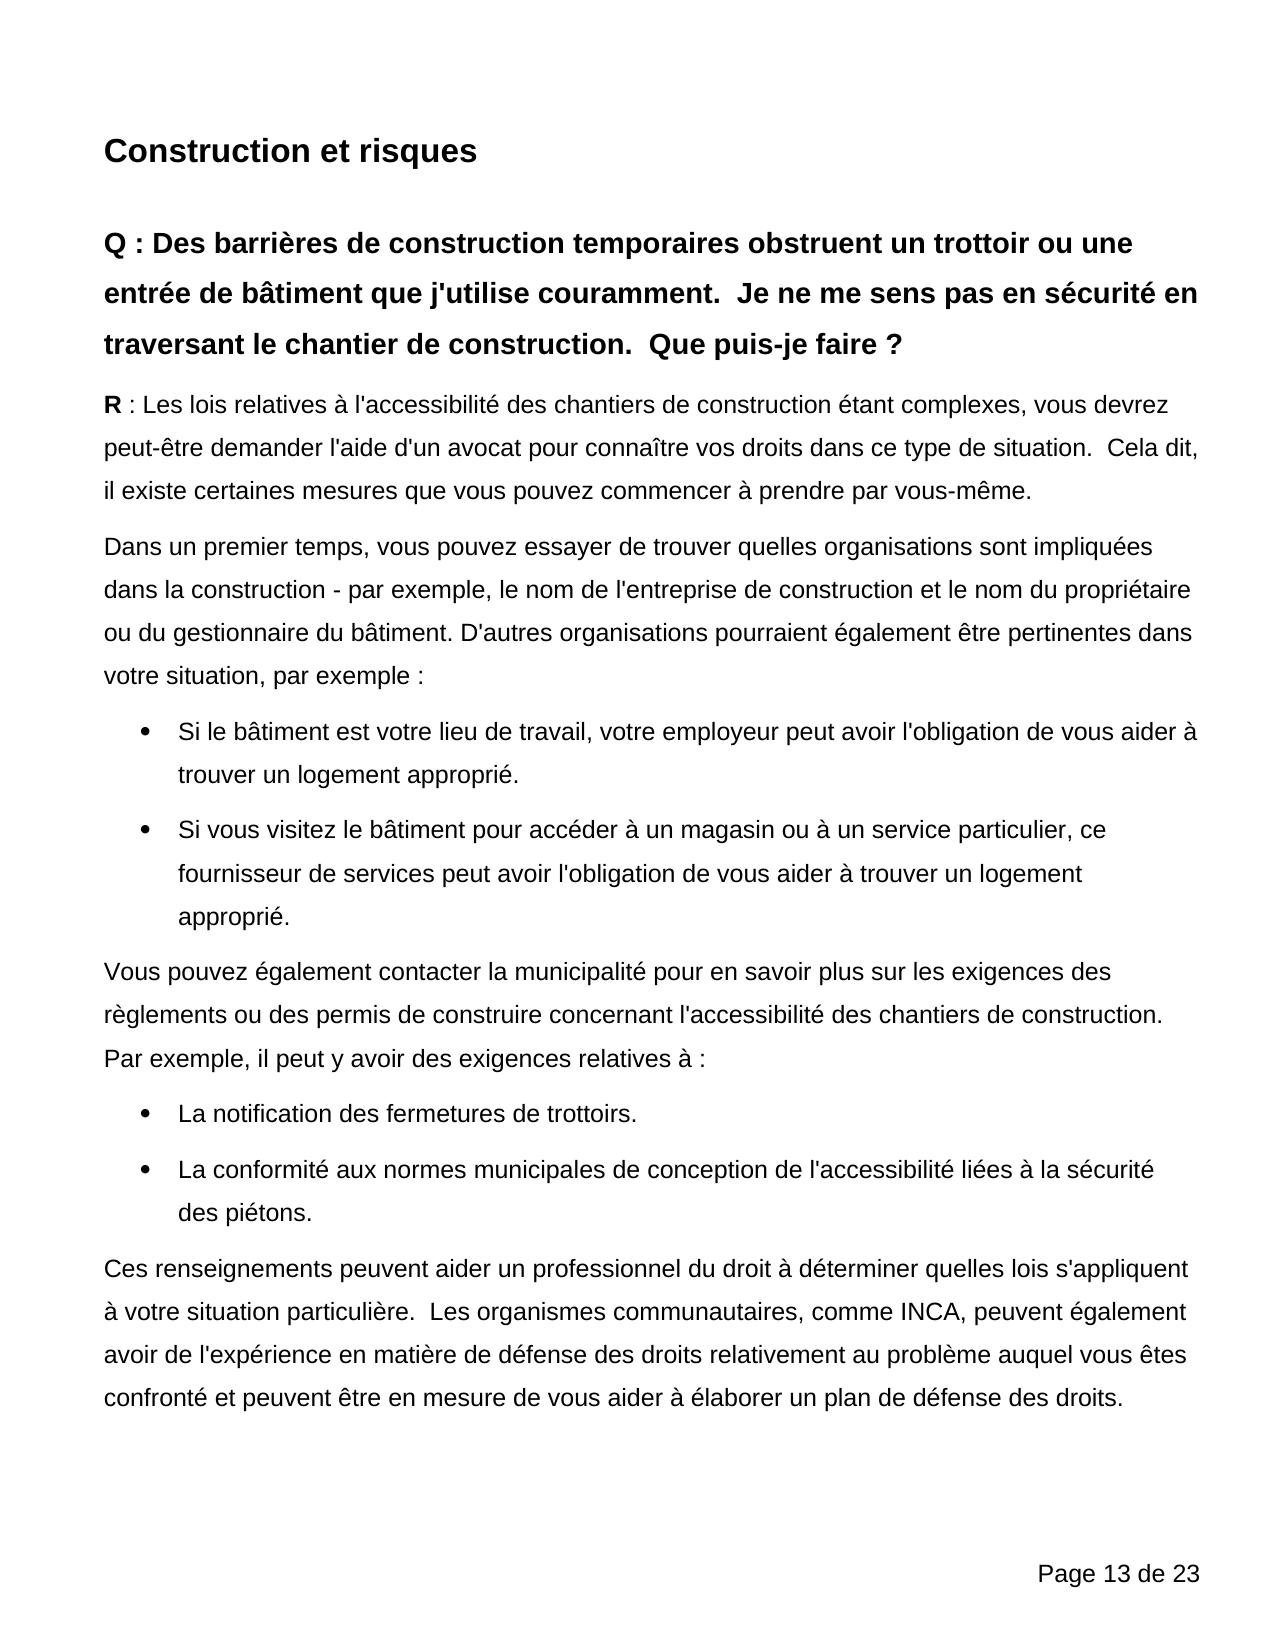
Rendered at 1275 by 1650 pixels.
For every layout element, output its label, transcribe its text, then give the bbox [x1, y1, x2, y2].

title Q : Des barrières de construction temporaires obstruent un trottoir ou une entrée de bâtiment que j'utilise couramment. Je ne me sens pas en sécurité en traversant le chantier de construction. Que puis-je faire ? [103, 226, 1200, 360]
text Ces renseignements peuvent aider un professionnel du droit à déterminer quelles lois s'appliquent à votre situation particulière. Les organismes communautaires, comme INCA, peuvent également avoir de l'expérience en matière de défense des droits relativement au problème auquel vous êtes confronté et peuvent être en mesure de vous aider à élaborer un plan de défense des droits. [103, 1254, 1200, 1412]
text Vous pouvez également contacter la municipalité pour en savoir plus sur les exigences des règlements ou des permis de construire concernant l'accessibilité des chantiers de construction. Par exemple, il peut y avoir des exigences relatives à : [103, 957, 1200, 1072]
text R : Les lois relatives à l'accessibilité des chantiers de construction étant complexes, vous devrez peut-être demander l'aide d'un avocat pour connaître vos droits dans ce type de situation. Cela dit, il existe certaines mesures que vous pouvez commencer à prendre par vous-même. [103, 389, 1200, 504]
list Si le bâtiment est votre lieu de travail, votre employeur peut avoir l'obligation de vous aider à trouver un logement approprié. [141, 716, 1200, 788]
list La conformité aux normes municipales de conception de l'accessibilité liées à la sécurité des piétons. [141, 1155, 1200, 1227]
list Si vous visitez le bâtiment pour accéder à un magasin ou à un service particulier, ce fournisseur de services peut avoir l'obligation de vous aider à trouver un logement approprié. [141, 815, 1200, 930]
text Dans un premier temps, vous pouvez essayer de trouver quelles organisations sont impliquées dans la construction - par exemple, le nom de l'entreprise de construction et le nom du propriétaire ou du gestionnaire du bâtiment. D'autres organisations pourraient également être pertinentes dans votre situation, par exemple : [103, 531, 1200, 689]
list La notification des fermetures de trottoirs. [141, 1099, 1200, 1128]
subtitle Construction et risques [103, 131, 1200, 169]
